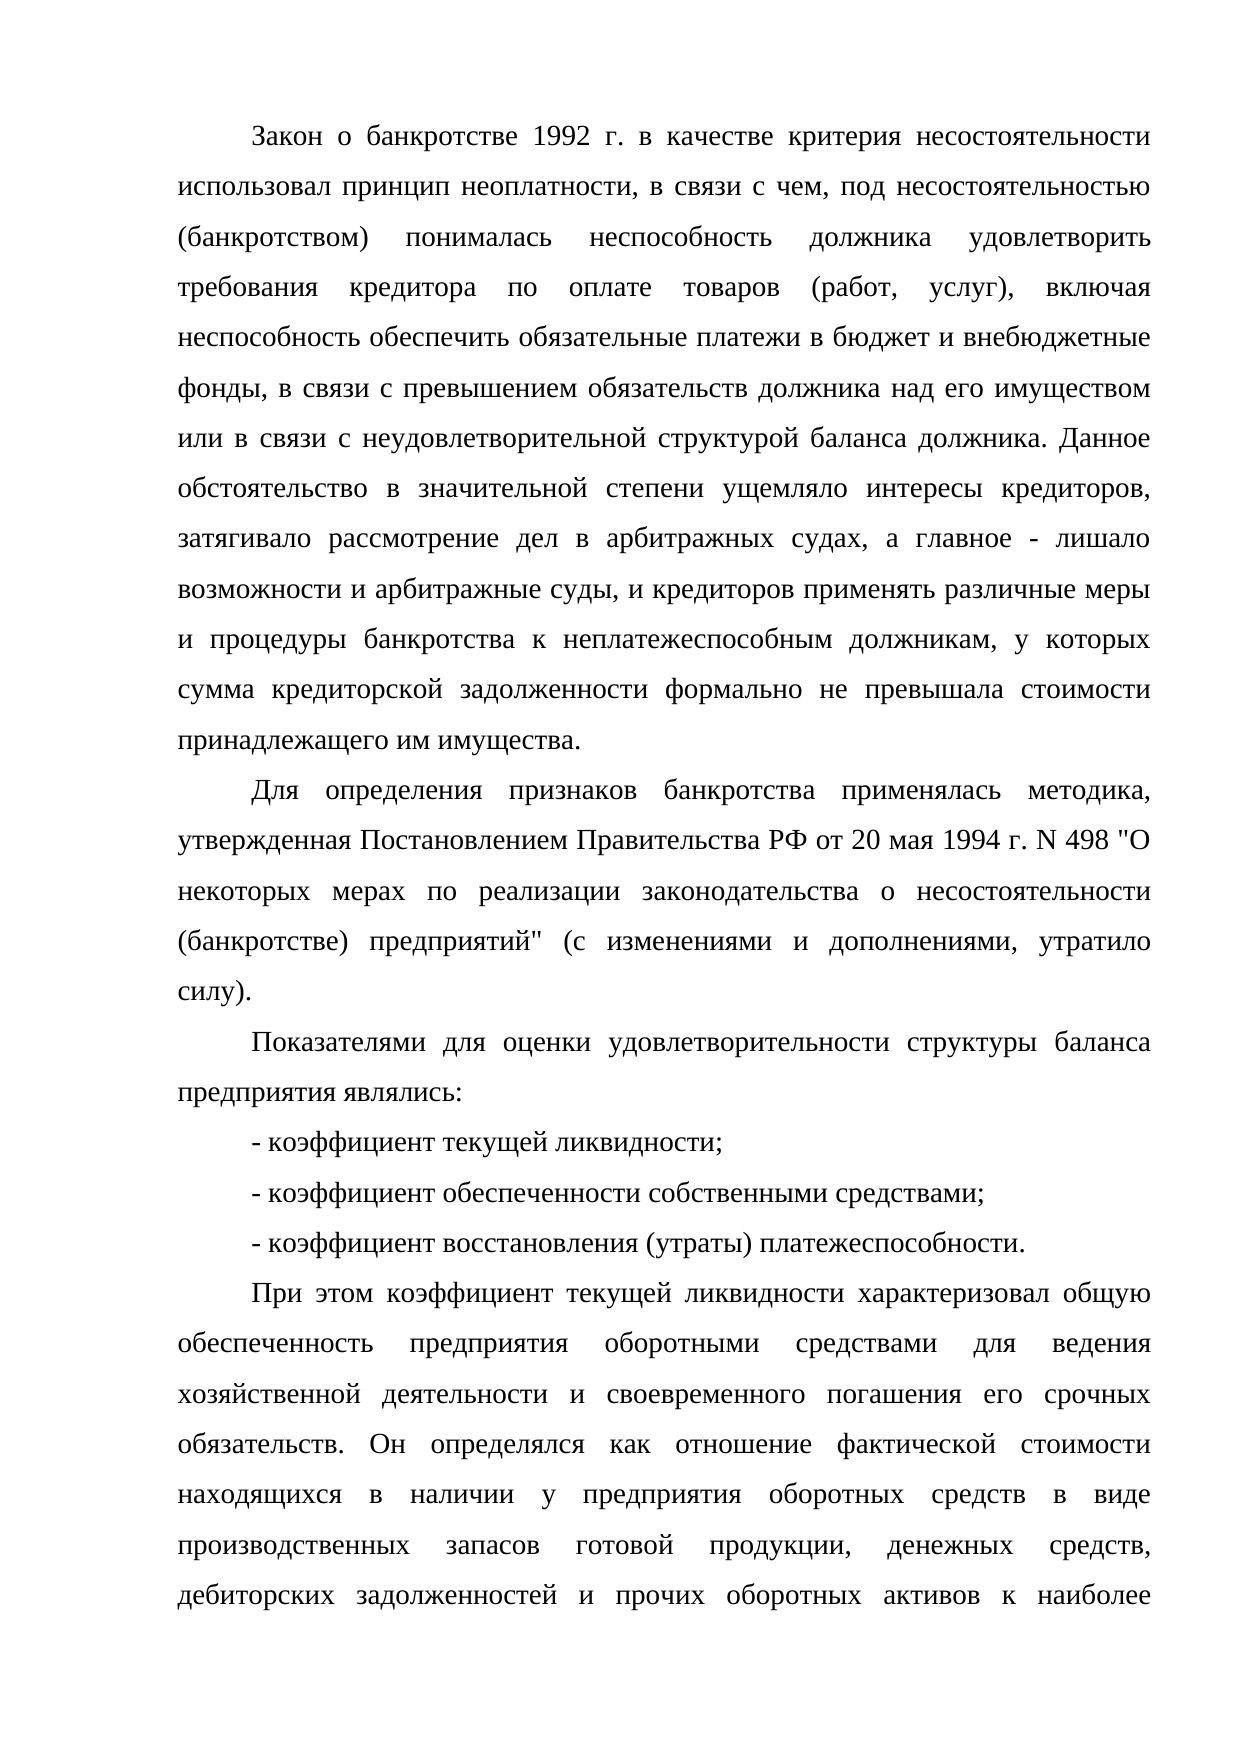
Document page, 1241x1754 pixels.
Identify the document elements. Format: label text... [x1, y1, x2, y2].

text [177, 1275, 1152, 1611]
text Закон о банкротстве 1992 г. в качестве критерия несостоятельности использовал принцип неоплатности, в связи с чем, под несостоятельностью (банкротством) понималась неспособность должника удовлетворить требования кредитора по оплате товаров (работ, услуг), включая неспособность обеспечить обязательные платежи в бюджет и внебюджетные фонды, в связи с превышением обязательств должника над его имуществом или в связи с неудовлетворительной структурой баланса должника. Данное обстоятельство в значительной степени ущемляло интересы кредиторов, затягивало рассмотрение дел в арбитражных судах, а главное - лишало возможности и арбитражные суды, и кредиторов применять различные меры и процедуры банкротства к неплатежеспособным должникам, у которых сумма кредиторской задолженности формально не превышала стоимости принадлежащего им имущества. [177, 118, 1152, 755]
text Для определения признаков банкротства применялась методика, утвержденная Постановлением Правительства РФ от 20 мая 1994 г. N 498 "О некоторых мерах по реализации законодательства о несостоятельности (банкротстве) предприятий" (с изменениями и дополнениями, утратило силу). [177, 772, 1152, 1007]
text - коэффициент обеспеченности собственными средствами; [177, 1175, 1152, 1208]
text - коэффициент восстановления (утраты) платежеспособности. [177, 1225, 1152, 1258]
text Показателями для оценки удовлетворительности структуры баланса предприятия являлись: [177, 1024, 1152, 1108]
text - коэффициент текущей ликвидности; [177, 1124, 1152, 1158]
